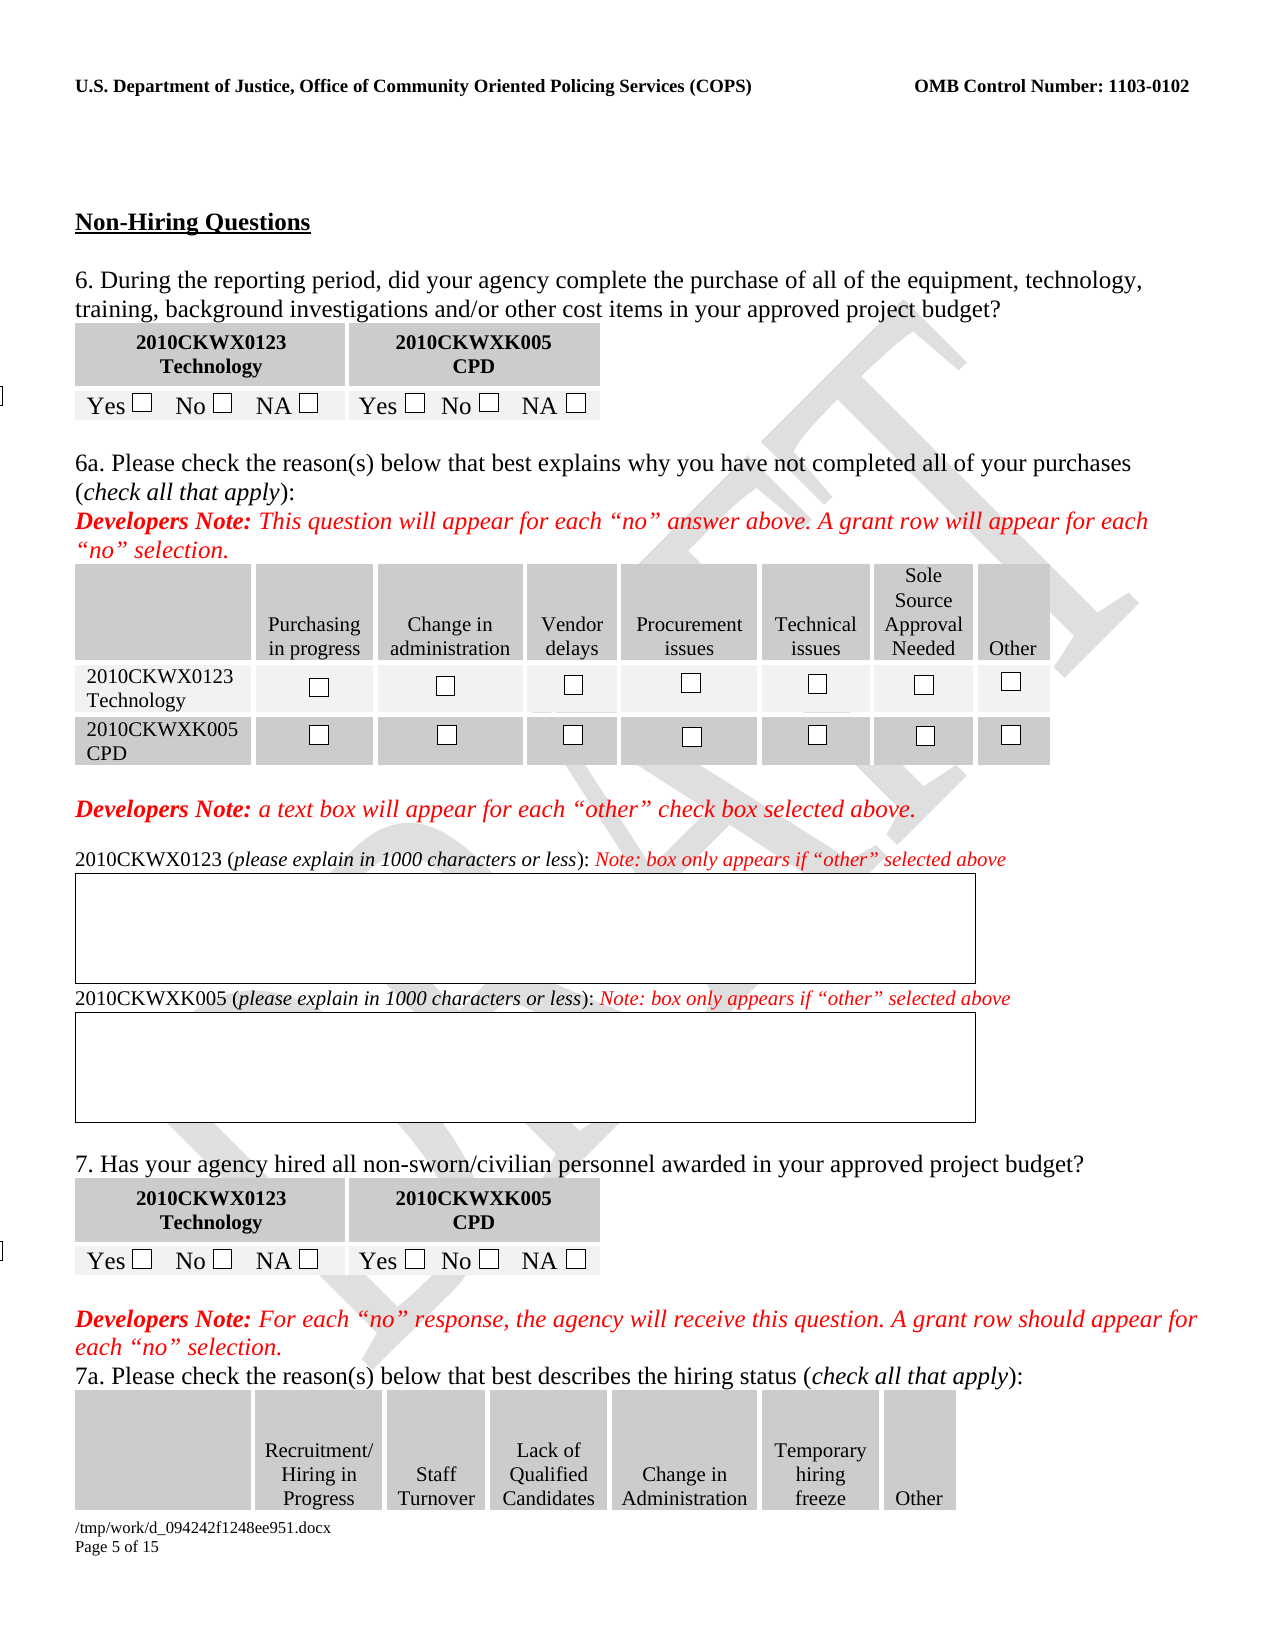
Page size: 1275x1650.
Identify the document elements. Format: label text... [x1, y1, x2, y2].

table_header 2010CKWX0123 Technology [75, 1178, 345, 1242]
text Non-Hiring Questions [75, 207, 1200, 236]
table_cell 2010CKWX0123 Technology [75, 665, 251, 712]
table_cell Yes No NA [75, 391, 345, 420]
table_header Purchasing in progress [256, 564, 373, 660]
table_header [75, 564, 251, 660]
table_cell [762, 717, 870, 765]
table_header Temporary hiring freeze [762, 1390, 879, 1510]
table_header Technical issues [762, 564, 870, 660]
text Developers Note: a text box will appear for each “other” check box selected above. [75, 794, 1200, 823]
table_cell [621, 665, 757, 712]
table_header Other [978, 564, 1050, 660]
table_cell [874, 665, 973, 712]
table_header Sole Source Approval Needed [874, 564, 973, 660]
table_cell Yes No NA [349, 391, 600, 420]
text 2010CKWX0123 (please explain in 1000 characters or less): Note: box only appears if “other” selected above [75, 847, 1200, 871]
table_cell Yes No NA [349, 1246, 600, 1275]
table_cell [978, 717, 1050, 765]
table_cell [527, 717, 617, 765]
table_header Vendor delays [527, 564, 617, 660]
text Developers Note: This question will appear for each “no” answer above. A grant row will appear for each “no” selection. [75, 506, 1200, 563]
table_header Recruitment/ Hiring in Progress [255, 1390, 382, 1510]
table_cell [762, 665, 870, 712]
table_cell [874, 717, 973, 765]
text 6. During the reporting period, did your agency complete the purchase of all of the equipment, technology, training, background investigations and/or other cost items in your approved project budget? [75, 265, 1200, 322]
text Developers Note: For each “no” response, the agency will receive this question. A grant row should appear for each “no” selection. [75, 1304, 1200, 1361]
table_cell [621, 717, 757, 765]
table_cell [256, 665, 373, 712]
table_cell [378, 717, 523, 765]
table_header Lack of Qualified Candidates [490, 1390, 607, 1510]
table_cell [256, 717, 373, 765]
table_cell [978, 665, 1050, 712]
table_header 2010CKWXK005 CPD [349, 1178, 600, 1242]
table_header Staff Turnover [387, 1390, 485, 1510]
text 2010CKWXK005 (please explain in 1000 characters or less): Note: box only appears if “other” selected above [75, 986, 1200, 1010]
table_header Procurement issues [621, 564, 757, 660]
table_cell [527, 665, 617, 712]
table_header Change in Administration [612, 1390, 757, 1510]
table_header 2010CKWXK005 CPD [349, 323, 600, 386]
table_header Change in administration [378, 564, 523, 660]
text 6a. Please check the reason(s) below that best explains why you have not completed all of your purchases (check all that apply): [75, 448, 1200, 506]
table_header 2010CKWX0123 Technology [75, 323, 345, 386]
table_cell Yes No NA [75, 1246, 345, 1275]
table_header [75, 1390, 251, 1510]
text 7. Has your agency hired all non-sworn/civilian personnel awarded in your approved project budget? [75, 1149, 1200, 1178]
table_cell [378, 665, 523, 712]
text 7a. Please check the reason(s) below that best describes the hiring status (check all that apply): [75, 1361, 1200, 1390]
table_cell 2010CKWXK005CPD [75, 717, 251, 765]
table_header Other [884, 1390, 956, 1510]
